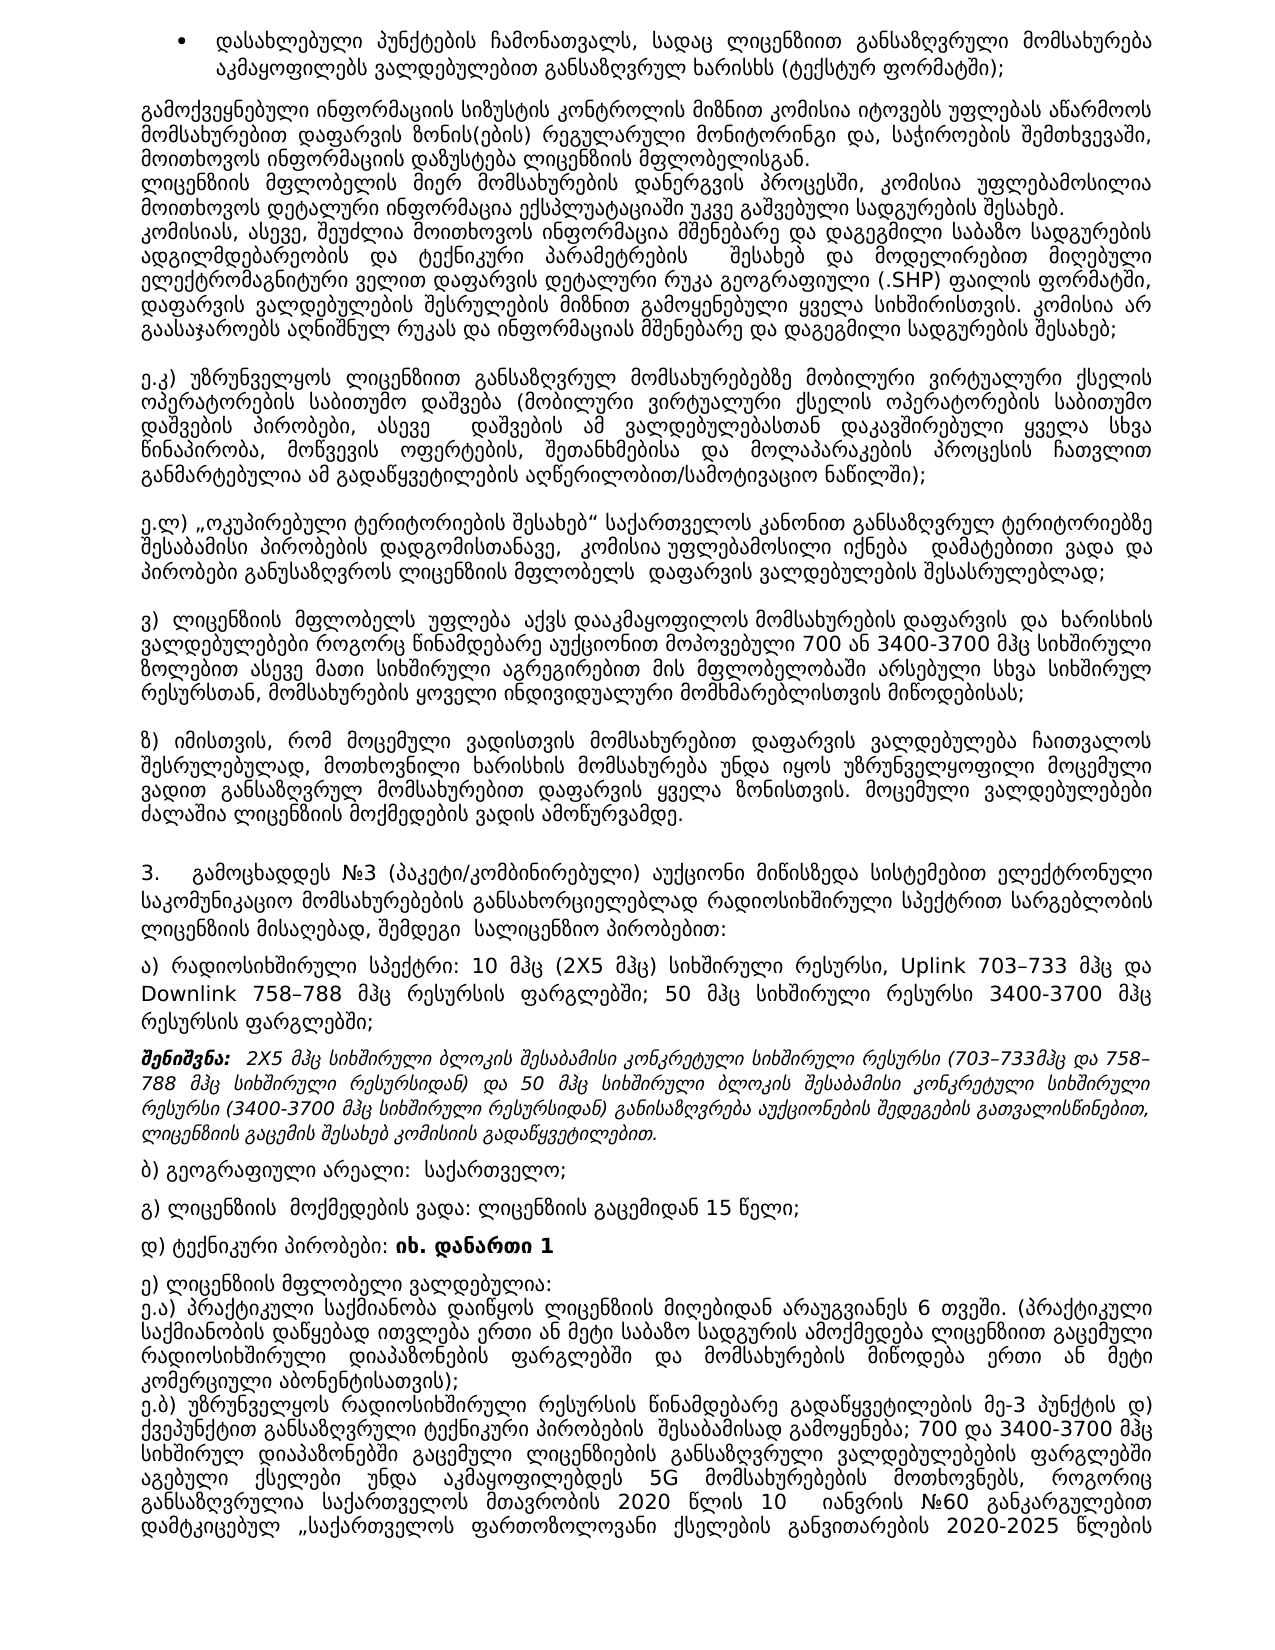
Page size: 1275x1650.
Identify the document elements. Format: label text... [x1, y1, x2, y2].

text ე.კ) უზრუნველყოს ლიცენზიით განსაზღვრულ მომსახურებებზე მობილური ვირტუალური ქსელის ოპერატორების საბითუმო დაშვება (მობილური ვირტუალური ქსელის ოპერატორების საბითუმო დაშვების პირობები, ასევე დაშვების ამ ვალდებულებასთან დაკავშირებული ყველა სხვა წინაპირობა, მოწვევის ოფერტების, შეთანხმებისა და მოლაპარაკების პროცესის ჩათვლით განმარტებულია ამ გადაწყვეტილების აღწერილობით/სამოტივაციო ნაწილში); [141, 366, 1153, 487]
text გ) ლიცენზიის მოქმედების ვადა: ლიცენზიის გაცემიდან 15 წელი; [141, 1196, 1153, 1220]
text დ) ტექნიკური პირობები: იხ. დანართი 1 [141, 1234, 1153, 1258]
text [141, 1393, 1153, 1539]
text ა) რადიოსიხშირული სპექტრი: 10 მჰც (2X5 მჰც) სიხშირული რესურსი, Uplink 703–733 მჰც და Downlink 758–788 მჰც რესურსის ფარგლებში; 50 მჰც სიხშირული რესურსი 3400-3700 მჰც რესურსის ფარგლებში; [141, 954, 1153, 1034]
list დასახლებული პუნქტების ჩამონათვალს, სადაც ლიცენზიით განსაზღვრული მომსახურება აკმაყოფილებს ვალდებულებით განსაზღვრულ ხარისხს (ტექსტურ ფორმატში); [178, 29, 1153, 80]
text ვ) ლიცენზიის მფლობელს უფლება აქვს დააკმაყოფილოს მომსახურების დაფარვის და ხარისხის ვალდებულებები როგორც წინამდებარე აუქციონით მოპოვებული 700 ან 3400-3700 მჰც სიხშირული ზოლებით ასევე მათი სიხშირული აგრეგირებით მის მფლობელობაში არსებული სხვა სიხშირულ რესურსთან, მომსახურების ყოველი ინდივიდუალური მომხმარებლისთვის მიწოდებისას; [141, 608, 1153, 705]
text ლიცენზიის მფლობელის მიერ მომსახურების დანერგვის პროცესში, კომისია უფლებამოსილია მოითხოვოს დეტალური ინფორმაცია ექსპლუატაციაში უკვე გაშვებული სადგურების შესახებ. [141, 171, 1153, 220]
text ბ) გეოგრაფიული არეალი: საქართველო; [141, 1158, 1153, 1182]
text ე) ლიცენზიის მფლობელი ვალდებულია: [141, 1272, 1153, 1296]
text კომისიას, ასევე, შეუძლია მოითხოვოს ინფორმაცია მშენებარე და დაგეგმილი საბაზო სადგურების ადგილმდებარეობის და ტექნიკური პარამეტრების შესახებ და მოდელირებით მიღებული ელექტრომაგნიტური ველით დაფარვის დეტალური რუკა გეოგრაფიული (.SHP) ფაილის ფორმატში, დაფარვის ვალდებულების შესრულების მიზნით გამოყენებული ყველა სიხშირისთვის. კომისია არ გაასაჯაროებს აღნიშნულ რუკას და ინფორმაციას მშენებარე და დაგეგმილი სადგურების შესახებ; [141, 220, 1153, 341]
text ე.ლ) „ოკუპირებული ტერიტორიების შესახებ“ საქართველოს კანონით განსაზღვრულ ტერიტორიებზე შესაბამისი პირობების დადგომისთანავე, კომისია უფლებამოსილი იქნება დამატებითი ვადა და პირობები განუსაზღვროს ლიცენზიის მფლობელს დაფარვის ვალდებულების შესასრულებლად; [141, 511, 1153, 584]
text გამოქვეყნებული ინფორმაციის სიზუსტის კონტროლის მიზნით კომისია იტოვებს უფლებას აწარმოოს მომსახურებით დაფარვის ზონის(ების) რეგულარული მონიტორინგი და, საჭიროების შემთხვევაში, მოითხოვოს ინფორმაციის დაზუსტება ლიცენზიის მფლობელისგან. [141, 98, 1153, 171]
text 3. გამოცხადდეს №3 (პაკეტი/კომბინირებული) აუქციონი მიწისზედა სისტემებით ელექტრონული საკომუნიკაციო მომსახურებების განსახორციელებლად რადიოსიხშირული სპექტრით სარგებლობის ლიცენზიის მისაღებად, შემდეგი სალიცენზიო პირობებით: [141, 861, 1153, 941]
text შენიშვნა: 2X5 მჰც სიხშირული ბლოკის შესაბამისი კონკრეტული სიხშირული რესურსი (703–733მჰც და 758–788 მჰც სიხშირული რესურსიდან) და 50 მჰც სიხშირული ბლოკის შესაბამისი კონკრეტული სიხშირული რესურსი (3400-3700 მჰც სიხშირული რესურსიდან) განისაზღვრება აუქციონების შედეგების გათვალისწინებით, ლიცენზიის გაცემის შესახებ კომისიის გადაწყვეტილებით. [141, 1048, 1153, 1145]
text ე.ა) პრაქტიკული საქმიანობა დაიწყოს ლიცენზიის მიღებიდან არაუგვიანეს 6 თვეში. (პრაქტიკული საქმიანობის დაწყებად ითვლება ერთი ან მეტი საბაზო სადგურის ამოქმედება ლიცენზიით გაცემული რადიოსიხშირული დიაპაზონების ფარგლებში და მომსახურების მიწოდება ერთი ან მეტი კომერციული აბონენტისათვის); [141, 1296, 1153, 1393]
text ზ) იმისთვის, რომ მოცემული ვადისთვის მომსახურებით დაფარვის ვალდებულება ჩაითვალოს შესრულებულად, მოთხოვნილი ხარისხის მომსახურება უნდა იყოს უზრუნველყოფილი მოცემული ვადით განსაზღვრულ მომსახურებით დაფარვის ყველა ზონისთვის. მოცემული ვალდებულებები ძალაშია ლიცენზიის მოქმედების ვადის ამოწურვამდე. [141, 729, 1153, 827]
